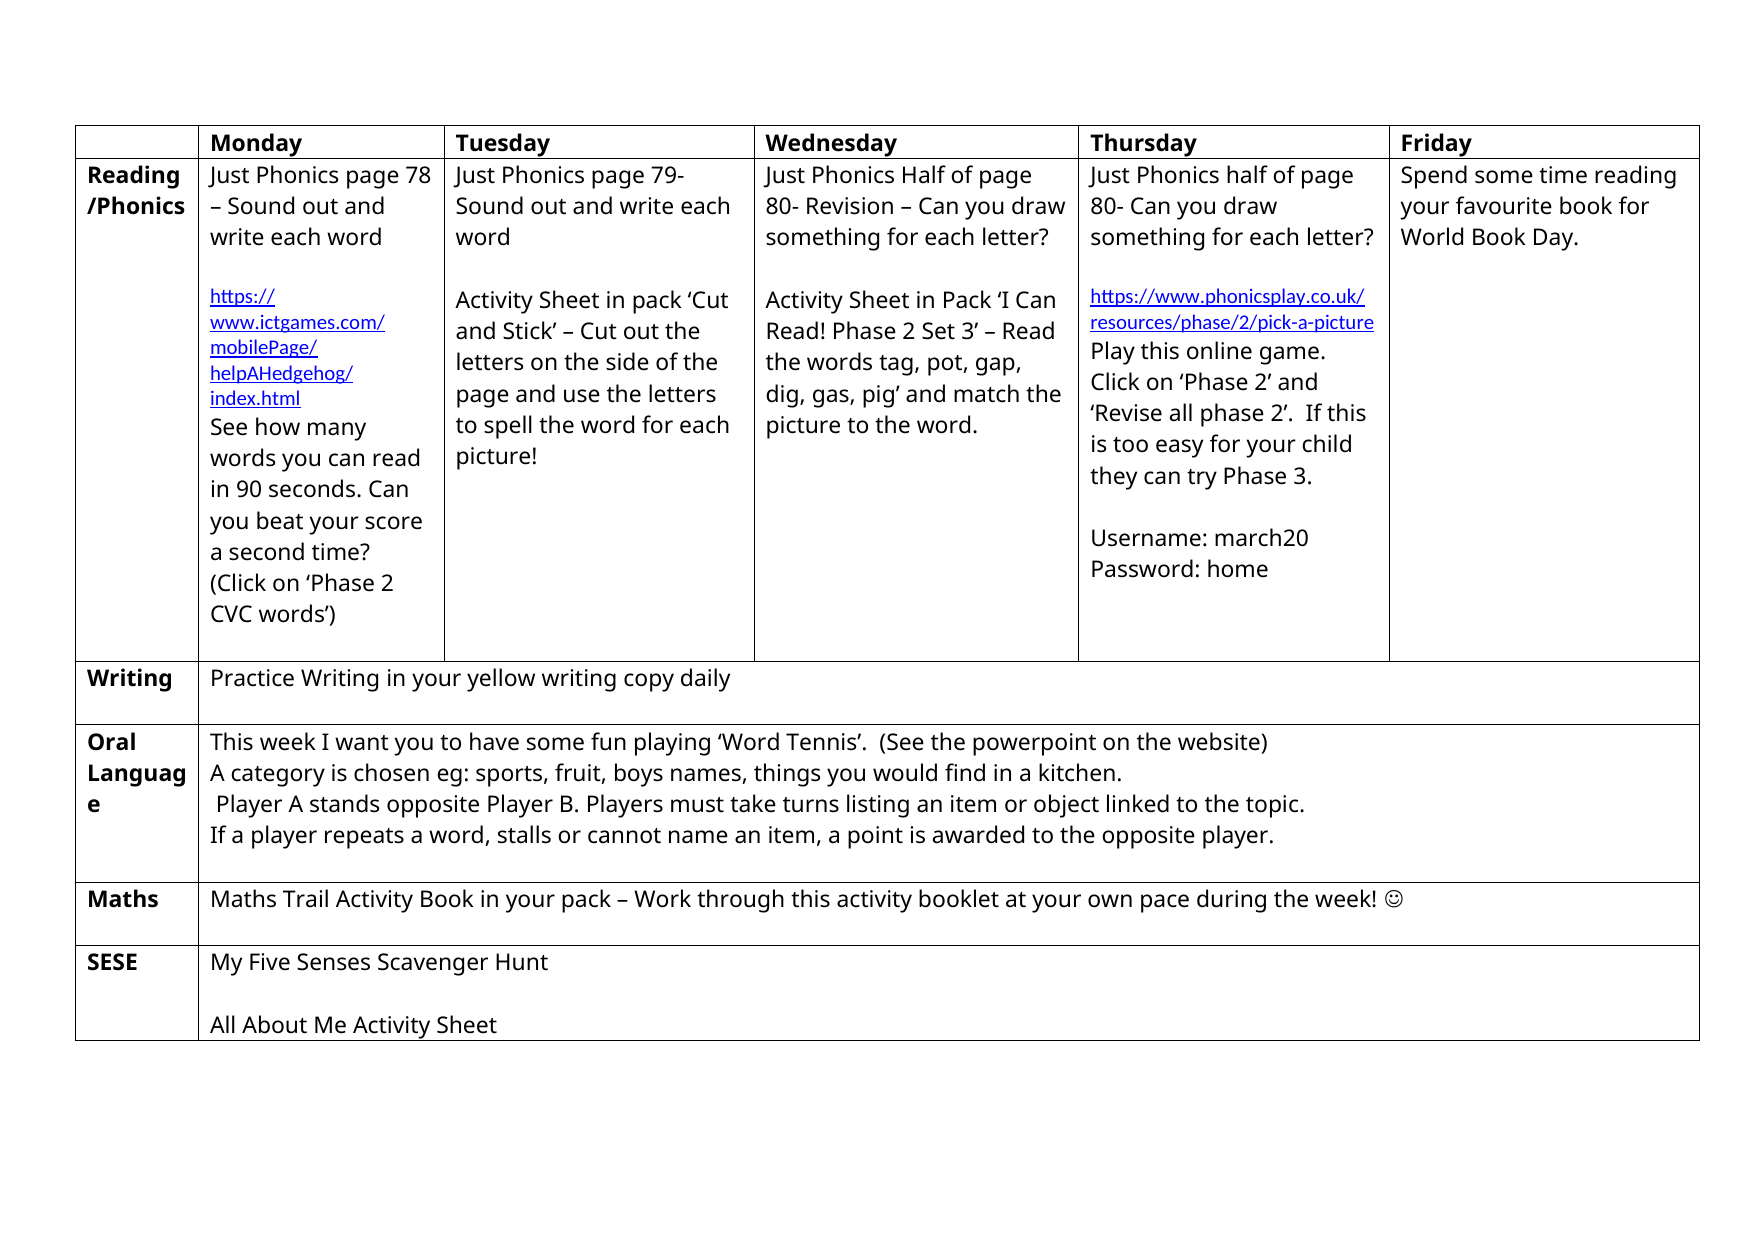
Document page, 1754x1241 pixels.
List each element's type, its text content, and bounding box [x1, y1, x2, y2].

table_header Wednesday [755, 126, 1078, 158]
table_header [76, 126, 198, 158]
table_header Monday [199, 126, 444, 158]
table_cell Just Phonics Half of page 80- Revision – Can you draw something for each letter? Activity Sheet in Pack ‘I Can Read! Phase 2 Set 3’ – Read the words tag, pot, gap, dig, gas, pig’ and match the picture to the word. [755, 159, 1078, 661]
table_cell Reading/Phonics [76, 159, 198, 661]
table_header Tuesday [445, 126, 754, 158]
table_cell Maths [76, 883, 198, 945]
table_cell Just Phonics page 79- Sound out and write each word Activity Sheet in pack ‘Cut and Stick’ – Cut out the letters on the side of the page and use the letters to spell the word for each picture! [445, 159, 754, 661]
table_header Thursday [1079, 126, 1389, 158]
table_cell Just Phonics page 78 – Sound out and write each word https://www.ictgames.com/mobilePage/helpAHedgehog/index.html See how many words you can read in 90 seconds. Can you beat your score a second time? (Click on ‘Phase 2 CVC words’) [199, 159, 444, 661]
table_cell Just Phonics half of page 80- Can you draw something for each letter? https://www.phonicsplay.co.uk/resources/phase/2/pick-a-picture Play this online game. Click on ‘Phase 2’ and ‘Revise all phase 2’. If this is too easy for your child they can try Phase 3. Username: march20 Password: home [1079, 159, 1389, 661]
table_cell Practice Writing in your yellow writing copy daily [199, 662, 1699, 724]
table_cell Spend some time reading your favourite book for World Book Day. [1390, 159, 1699, 661]
table_cell Writing [76, 662, 198, 724]
table_cell Maths Trail Activity Book in your pack – Work through this activity booklet at your own pace during the week! [199, 883, 1699, 945]
table_cell Oral Language [76, 725, 198, 882]
table_cell My Five Senses Scavenger Hunt All About Me Activity Sheet [199, 946, 1699, 1040]
table_cell SESE [76, 946, 198, 1040]
table_cell This week I want you to have some fun playing ‘Word Tennis’. (See the powerpoint on the website) A category is chosen eg: sports, fruit, boys names, things you would find in a kitchen. Player A stands opposite Player B. Players must take turns listing an item or object linked to the topic. If a player repeats a word, stalls or cannot name an item, a point is awarded to the opposite player. [199, 725, 1699, 882]
table_header Friday [1390, 126, 1699, 158]
